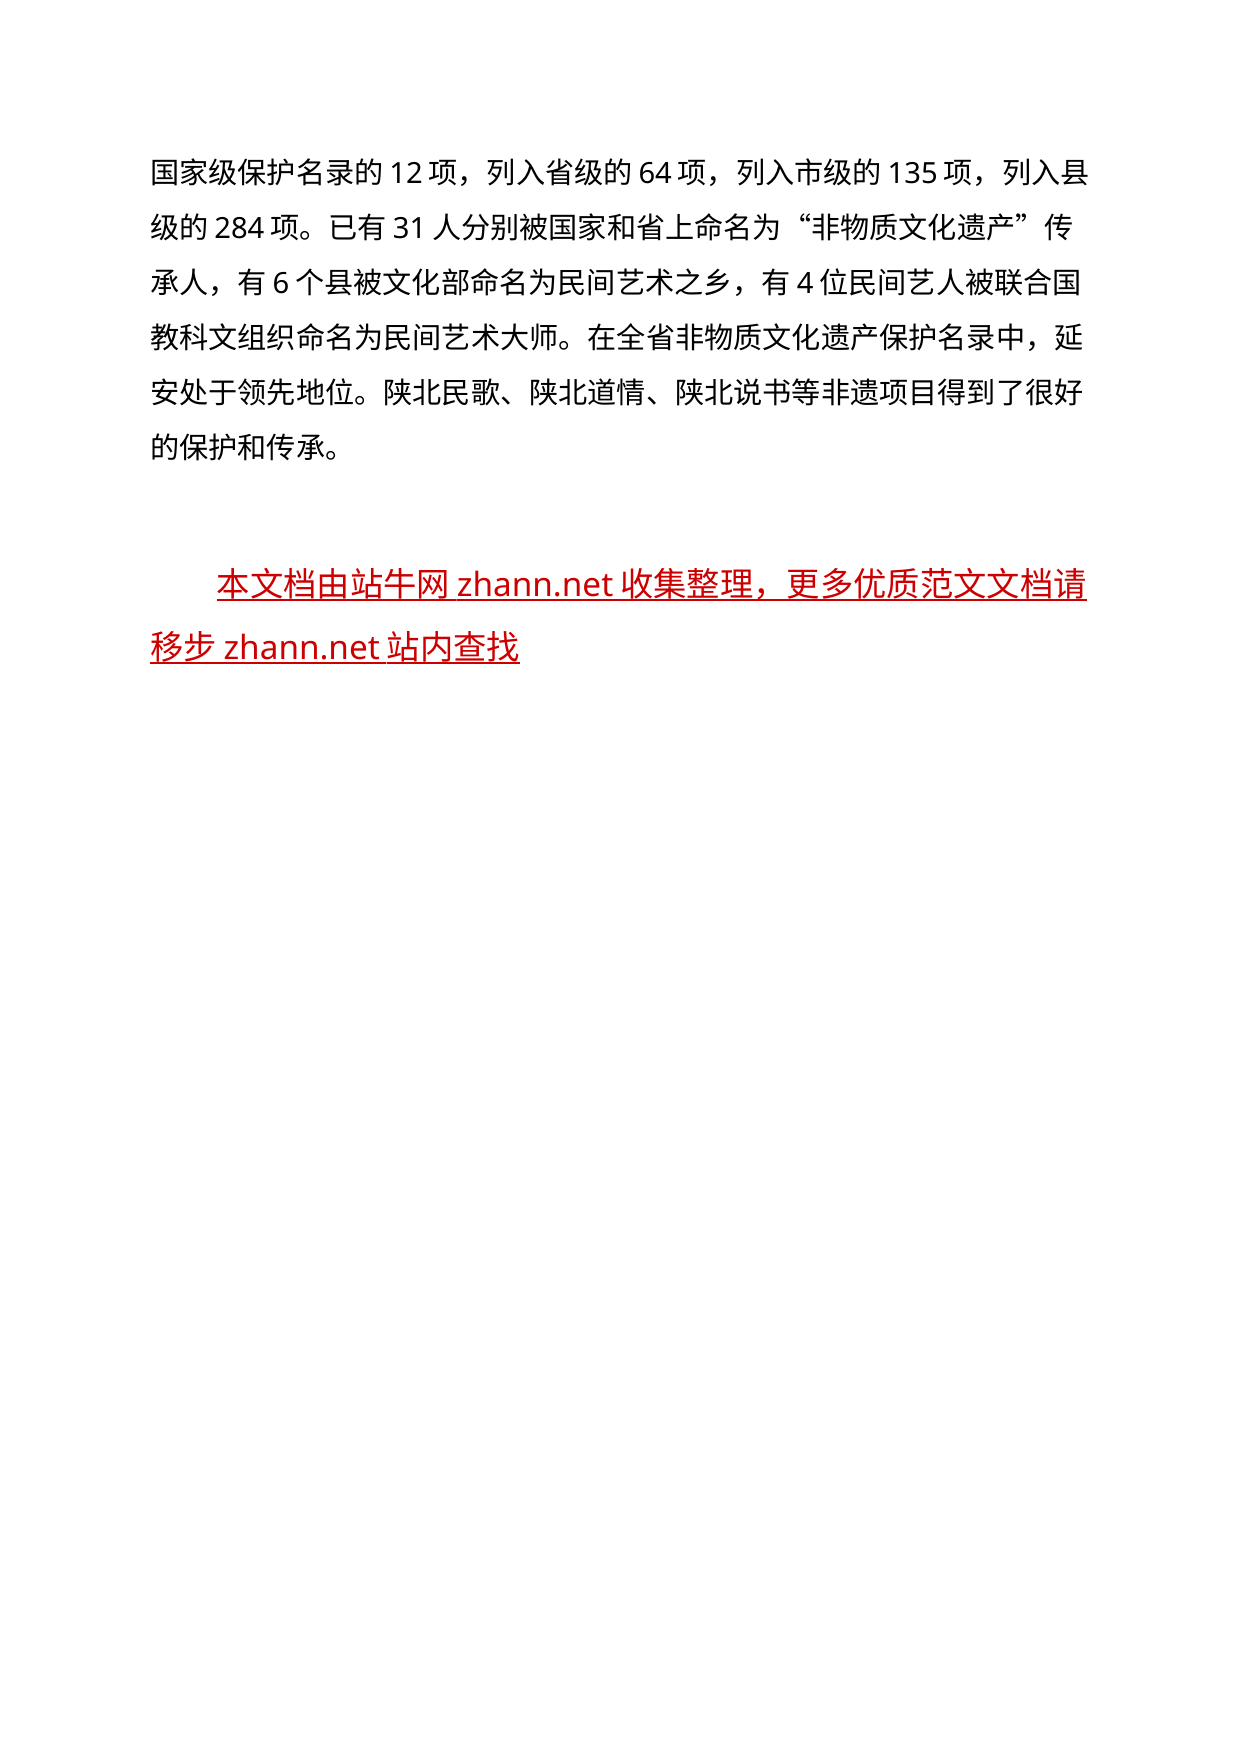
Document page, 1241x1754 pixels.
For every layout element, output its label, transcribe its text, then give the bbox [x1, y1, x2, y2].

text 本文档由站牛网zhann.net收集整理，更多优质范文文档请移步zhann.net站内查找 [150, 558, 1090, 669]
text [150, 150, 1090, 467]
